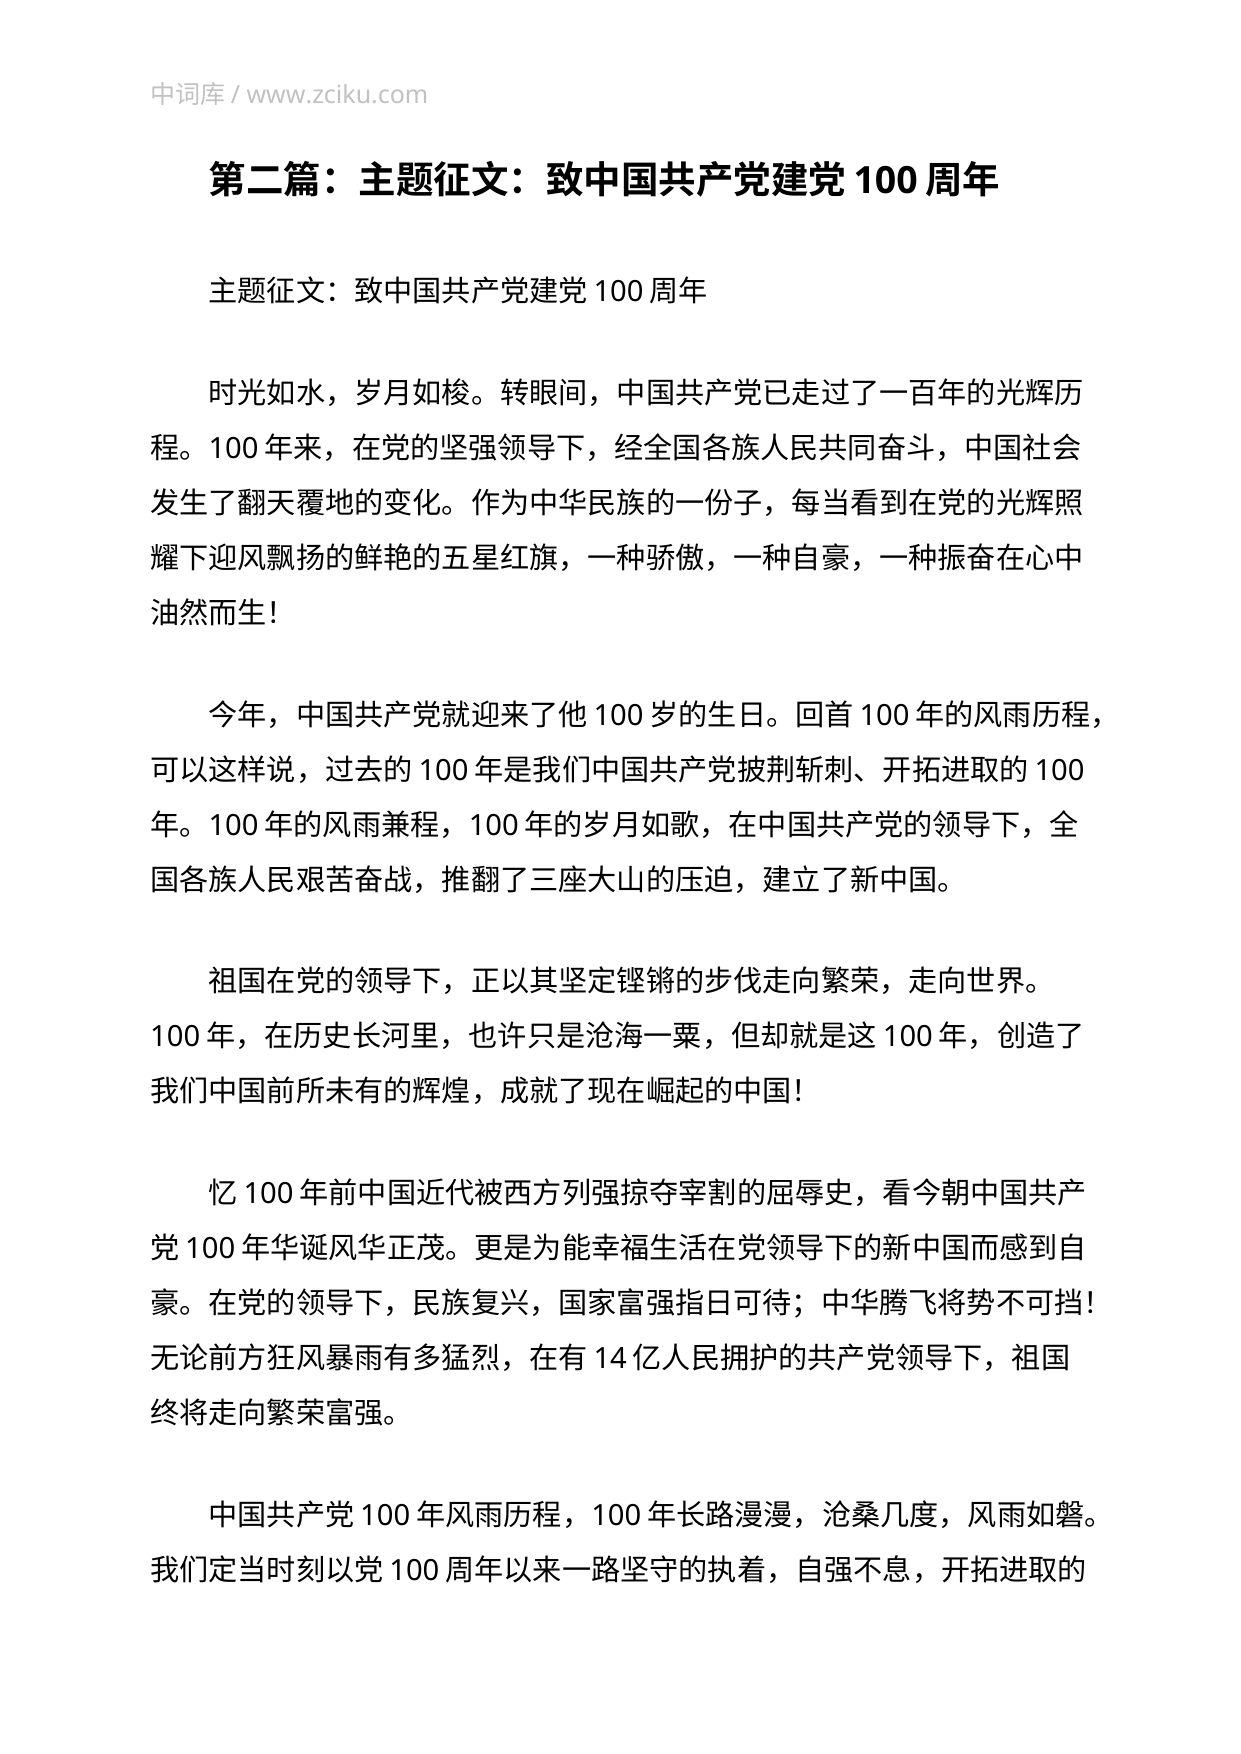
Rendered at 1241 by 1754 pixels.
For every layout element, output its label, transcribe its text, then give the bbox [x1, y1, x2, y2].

text 忆100年前中国近代被西方列强掠夺宰割的屈辱史，看今朝中国共产党100年华诞风华正茂。更是为能幸福生活在党领导下的新中国而感到自豪。在党的领导下，民族复兴，国家富强指日可待；中华腾飞将势不可挡！无论前方狂风暴雨有多猛烈，在有14亿人民拥护的共产党领导下，祖国终将走向繁荣富强。 [150, 1169, 1090, 1432]
text 今年，中国共产党就迎来了他100岁的生日。回首100年的风雨历程，可以这样说，过去的100年是我们中国共产党披荆斩刺、开拓进取的100年。100年的风雨兼程，100年的岁月如歌，在中国共产党的领导下，全国各族人民艰苦奋战，推翻了三座大山的压迫，建立了新中国。 [150, 691, 1090, 898]
text 祖国在党的领导下，正以其坚定铿锵的步伐走向繁荣，走向世界。100年，在历史长河里，也许只是沧海一粟，但却就是这100年，创造了我们中国前所未有的辉煌，成就了现在崛起的中国！ [150, 958, 1090, 1110]
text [150, 1491, 1090, 1588]
text 主题征文：致中国共产党建党100周年 [150, 268, 1090, 310]
text 第二篇：主题征文：致中国共产党建党100周年 [150, 150, 1090, 204]
text 时光如水，岁月如梭。转眼间，中国共产党已走过了一百年的光辉历程。100年来，在党的坚强领导下，经全国各族人民共同奋斗，中国社会发生了翻天覆地的变化。作为中华民族的一份子，每当看到在党的光辉照耀下迎风飘扬的鲜艳的五星红旗，一种骄傲，一种自豪，一种振奋在心中油然而生！ [150, 369, 1090, 632]
